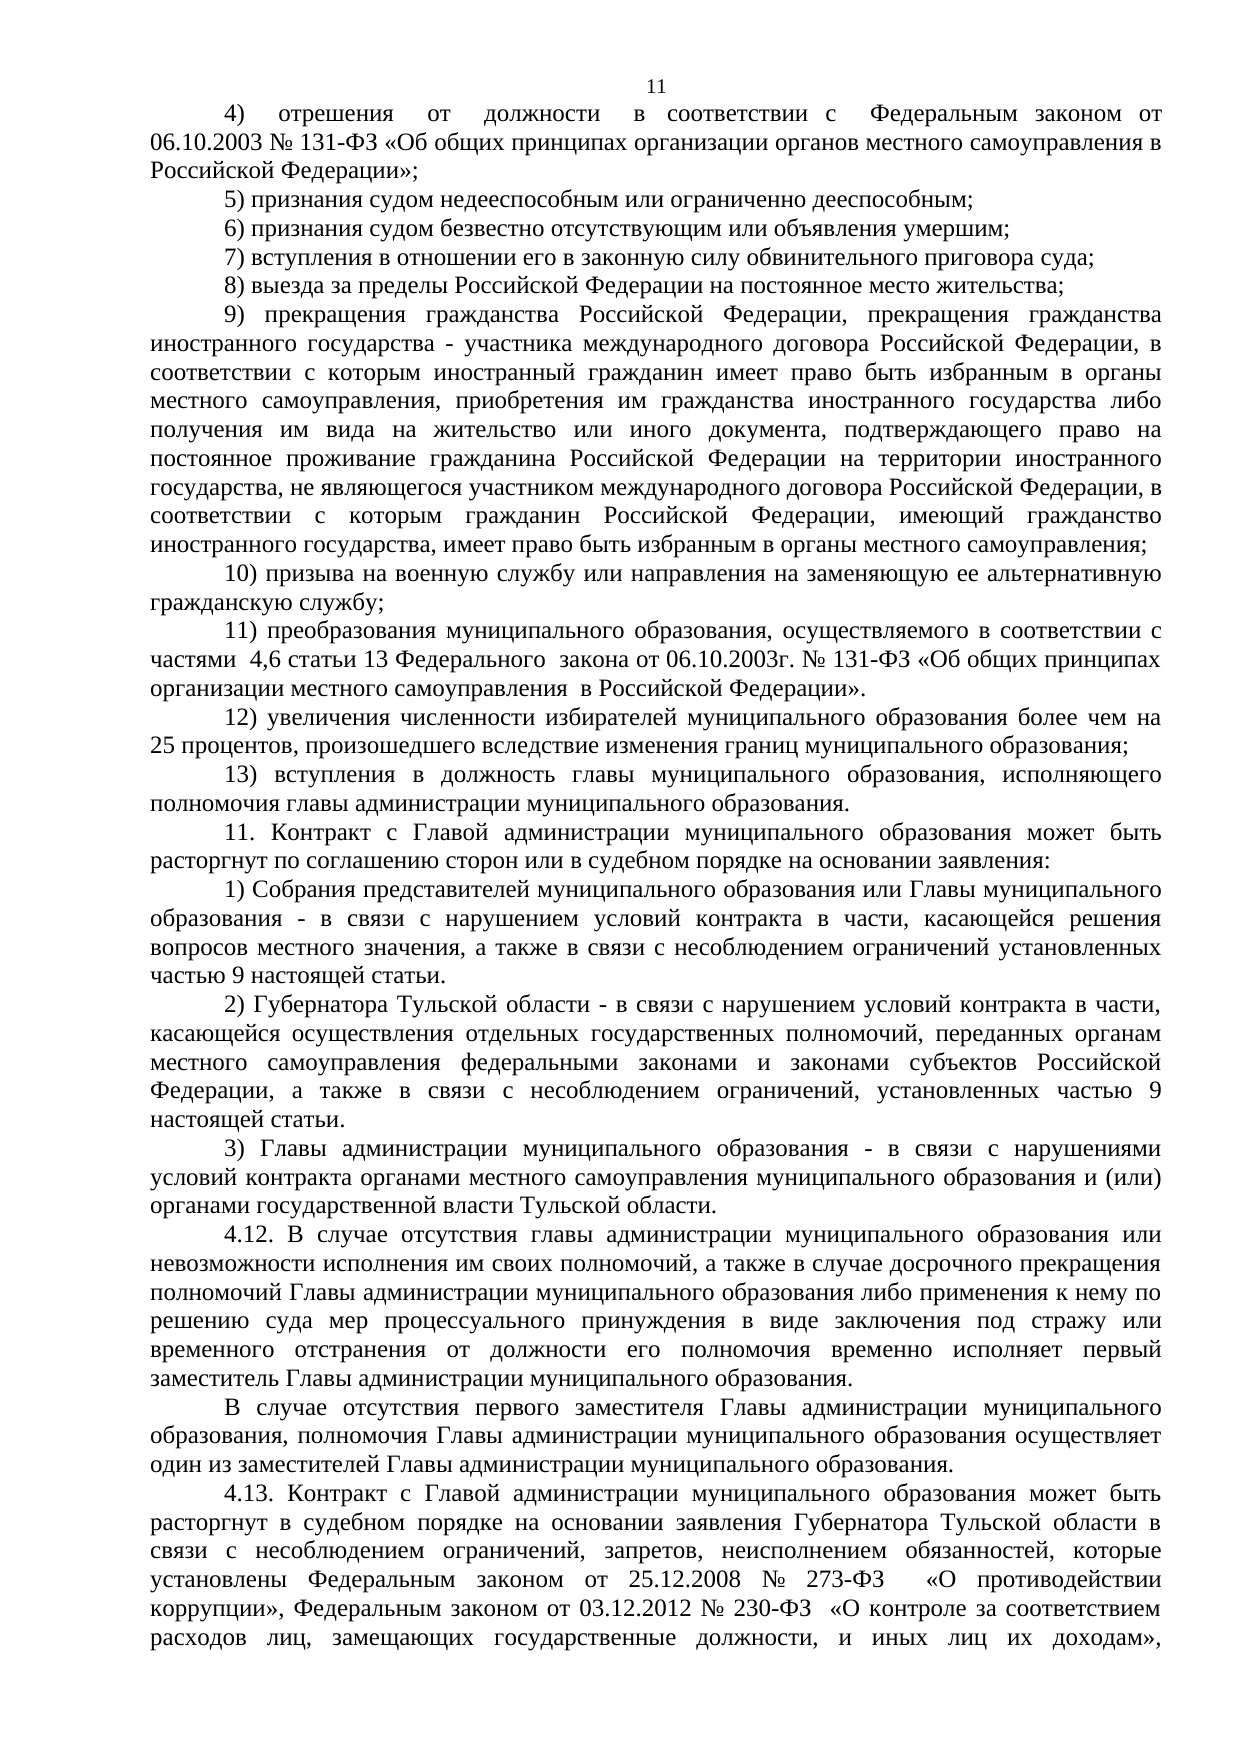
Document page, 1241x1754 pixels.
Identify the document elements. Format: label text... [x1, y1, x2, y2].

text 5) признания судом недееспособным или ограниченно дееспособным; [150, 184, 1162, 213]
text 4.12. В случае отсутствия главы администрации муниципального образования или невозможности исполнения им своих полномочий, а также в случае досрочного прекращения полномочий Главы администрации муниципального образования либо применения к нему по решению суда мер процессуального принуждения в виде заключения под стражу или временного отстранения от должности его полномочия временно исполняет первый заместитель Главы администрации муниципального образования. [150, 1219, 1162, 1392]
text 11. Контракт с Главой администрации муниципального образования может быть расторгнут по соглашению сторон или в судебном порядке на основании заявления: [150, 817, 1162, 874]
text 6) признания судом безвестно отсутствующим или объявления умершим; [150, 213, 1162, 242]
text 7) вступления в отношении его в законную силу обвинительного приговора суда; [150, 242, 1162, 270]
text 9) прекращения гражданства Российской Федерации, прекращения гражданства иностранного государства - участника международного договора Российской Федерации, в соответствии с которым иностранный гражданин имеет право быть избранным в органы местного самоуправления, приобретения им гражданства иностранного государства либо получения им вида на жительство или иного документа, подтверждающего право на постоянное проживание гражданина Российской Федерации на территории иностранного государства, не являющегося участником международного договора Российской Федерации, в соответствии с которым гражданин Российской Федерации, имеющий гражданство иностранного государства, имеет право быть избранным в органы местного самоуправления; [150, 299, 1162, 558]
text 3) Главы администрации муниципального образования - в связи с нарушениями условий контракта органами местного самоуправления муниципального образования и (или) органами государственной власти Тульской области. [150, 1133, 1162, 1219]
text 8) выезда за пределы Российской Федерации на постоянное место жительства; [150, 270, 1162, 299]
text 13) вступления в должность главы муниципального образования, исполняющего полномочия главы администрации муниципального образования. [150, 759, 1162, 817]
text 12) увеличения численности избирателей муниципального образования более чем на 25 процентов, произошедшего вследствие изменения границ муниципального образования; [150, 702, 1162, 759]
text В случае отсутствия первого заместителя Главы администрации муниципального образования, полномочия Главы администрации муниципального образования осуществляет один из заместителей Главы администрации муниципального образования. [150, 1392, 1162, 1478]
text 2) Губернатора Тульской области - в связи с нарушением условий контракта в части, касающейся осуществления отдельных государственных полномочий, переданных органам местного самоуправления федеральными законами и законами субъектов Российской Федерации, а также в связи с несоблюдением ограничений, установленных частью 9 настоящей статьи. [150, 989, 1162, 1133]
text 10) призыва на военную службу или направления на заменяющую ее альтернативную гражданскую службу; [150, 558, 1162, 615]
text 1) Собрания представителей муниципального образования или Главы муниципального образования - в связи с нарушением условий контракта в части, касающейся решения вопросов местного значения, а также в связи с несоблюдением ограничений установленных частью 9 настоящей статьи. [150, 874, 1162, 989]
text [150, 1478, 1162, 1650]
text 11) преобразования муниципального образования, осуществляемого в соответствии с частями 4,6 статьи 13 Федерального закона от 06.10.2003г. № 131-ФЗ «Об общих принципах организации местного самоуправления в Российской Федерации». [150, 615, 1162, 702]
text 4) отрешения от должности в соответствии с Федеральным законом от 06.10.2003 № 131-ФЗ «Об общих принципах организации органов местного самоуправления в Российской Федерации»; [150, 98, 1162, 184]
